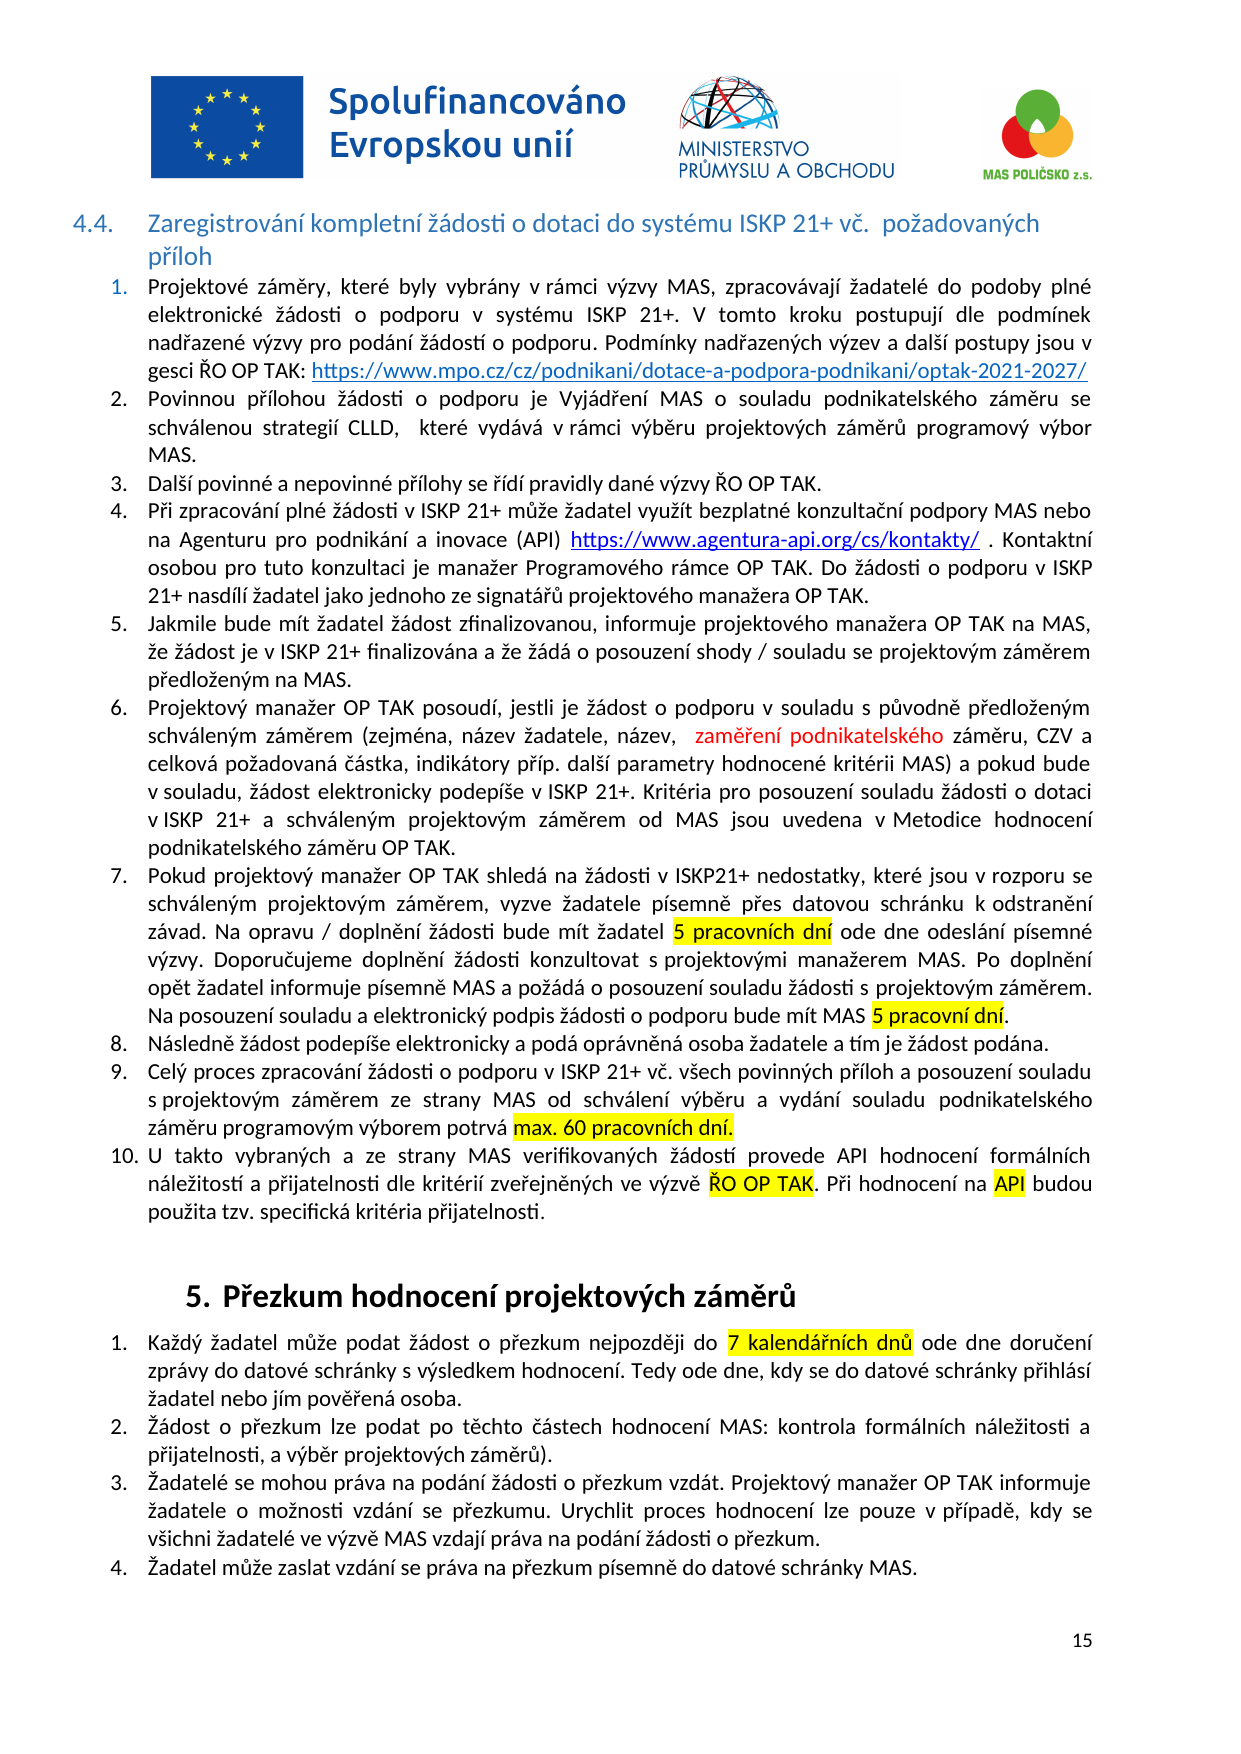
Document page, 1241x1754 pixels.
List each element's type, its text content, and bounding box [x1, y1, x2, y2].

subtitle Přezkum hodnocení projektových záměrů [185, 1275, 1093, 1316]
list Povinnou přílohou žádosti o podporu je Vyjádření MAS o souladu podnikatelského záměru se schválenou strategií CLLD, které vydává v rámci výběru projektových záměrů programový výbor MAS. [110, 384, 1093, 469]
list Žádost o přezkum lze podat po těchto částech hodnocení MAS: kontrola formálních náležitosti a přijatelnosti, a výběr projektových záměrů). [110, 1412, 1093, 1468]
list Celý proces zpracování žádosti o podporu v ISKP 21+ vč. všech povinných příloh a posouzení souladu s projektovým záměrem ze strany MAS od schválení výběru a vydání souladu podnikatelského záměru programovým výborem potrvá max. 60 pracovních dní. [110, 1057, 1093, 1141]
list Při zpracování plné žádosti v ISKP 21+ může žadatel využít bezplatné konzultační podpory MAS nebo na Agenturu pro podnikání a inovace (API) https://www.agentura-api.org/cs/kontakty/ . Kontaktní osobou pro tuto konzultaci je manažer Programového rámce OP TAK. Do žádosti o podporu v ISKP 21+ nasdílí žadatel jako jednoho ze signatářů projektového manažera OP TAK. [110, 497, 1093, 609]
list Žadatelé se mohou práva na podání žádosti o přezkum vzdát. Projektový manažer OP TAK informuje žadatele o možnosti vzdání se přezkumu. Urychlit proces hodnocení lze pouze v případě, kdy se všichni žadatelé ve výzvě MAS vzdají práva na podání žádosti o přezkum. [110, 1468, 1093, 1553]
list Pokud projektový manažer OP TAK shledá na žádosti v ISKP21+ nedostatky, které jsou v rozporu se schváleným projektovým záměrem, vyzve žadatele písemně přes datovou schránku k odstranění závad. Na opravu / doplnění žádosti bude mít žadatel 5 pracovních dní ode dne odeslání písemné výzvy. Doporučujeme doplnění žádosti konzultovat s projektovými manažerem MAS. Po doplnění opět žadatel informuje písemně MAS a požádá o posouzení souladu žádosti s projektovým záměrem. Na posouzení souladu a elektronický podpis žádosti o podporu bude mít MAS 5 pracovní dní. [110, 861, 1093, 1029]
list Následně žádost podepíše elektronicky a podá oprávněná osoba žadatele a tím je žádost podána. [110, 1029, 1093, 1057]
list Projektové záměry, které byly vybrány v rámci výzvy MAS, zpracovávají žadatelé do podoby plné elektronické žádosti o podporu v systému ISKP 21+. V tomto kroku postupují dle podmínek nadřazené výzvy pro podání žádostí o podporu. Podmínky nadřazených výzev a další postupy jsou v gesci ŘO OP TAK: https://www.mpo.cz/cz/podnikani/dotace-a-podpora-podnikani/optak-2021-2027/ [110, 272, 1093, 384]
picture [982, 88, 1093, 181]
picture [148, 73, 903, 181]
list Jakmile bude mít žadatel žádost zfinalizovanou, informuje projektového manažera OP TAK na MAS, že žádost je v ISKP 21+ finalizována a že žádá o posouzení shody / souladu se projektovým záměrem předloženým na MAS. [110, 609, 1093, 693]
list Žadatel může zaslat vzdání se práva na přezkum písemně do datové schránky MAS. [110, 1553, 1093, 1581]
list Projektový manažer OP TAK posoudí, jestli je žádost o podporu v souladu s původně předloženým schváleným záměrem (zejména, název žadatele, název, zaměření podnikatelského záměru, CZV a celková požadovaná částka, indikátory příp. další parametry hodnocené kritérii MAS) a pokud bude v souladu, žádost elektronicky podepíše v ISKP 21+. Kritéria pro posouzení souladu žádosti o dotaci v ISKP 21+ a schváleným projektovým záměrem od MAS jsou uvedena v Metodice hodnocení podnikatelského záměru OP TAK. [110, 693, 1093, 861]
list U takto vybraných a ze strany MAS verifikovaných žádostí provede API hodnocení formálních náležitostí a přijatelnosti dle kritérií zveřejněných ve výzvě ŘO OP TAK. Při hodnocení na API budou použita tzv. specifická kritéria přijatelnosti. [110, 1141, 1093, 1225]
list Zaregistrování kompletní žádosti o dotaci do systému ISKP 21+ vč. požadovaných příloh [73, 206, 1093, 272]
list Každý žadatel může podat žádost o přezkum nejpozději do 7 kalendářních dnů ode dne doručení zprávy do datové schránky s výsledkem hodnocení. Tedy ode dne, kdy se do datové schránky přihlásí žadatel nebo jím pověřená osoba. [110, 1328, 1093, 1412]
list Další povinné a nepovinné přílohy se řídí pravidly dané výzvy ŘO OP TAK. [110, 469, 1093, 497]
